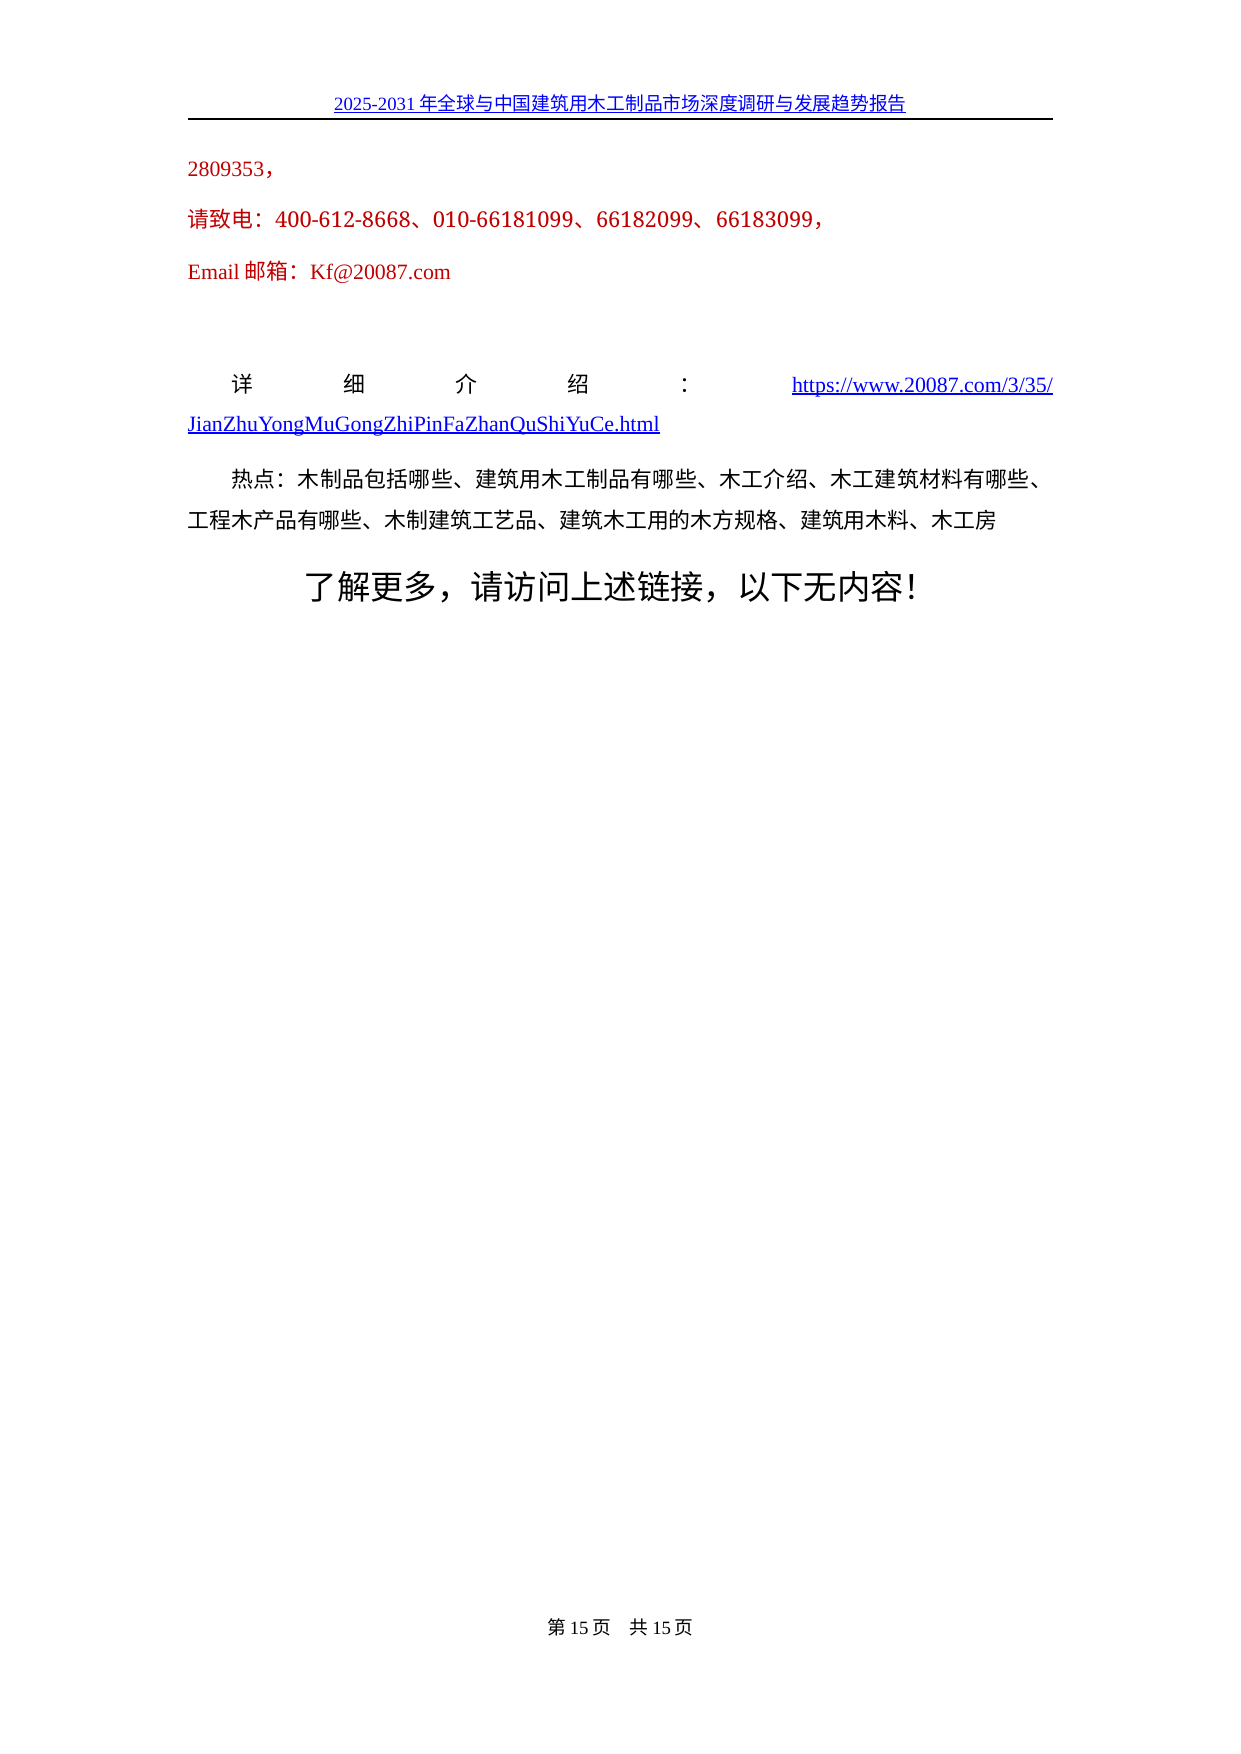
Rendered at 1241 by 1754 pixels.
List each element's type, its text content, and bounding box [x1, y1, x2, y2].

title 了解更多，请访问上述链接，以下无内容！ [187, 553, 1053, 618]
text 热点：木制品包括哪些、建筑用木工制品有哪些、木工介绍、木工建筑材料有哪些、工程木产品有哪些、木制建筑工艺品、建筑木工用的木方规格、建筑用木料、木工房 [187, 462, 1053, 535]
text Email邮箱：Kf@20087.com [187, 253, 1053, 286]
text 详细介绍：https://www.20087.com/3/35/JianZhuYongMuGongZhiPinFaZhanQuShiYuCe.html [187, 366, 1053, 439]
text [187, 150, 1053, 183]
text 请致电：400-612-8668、010-66181099、66182099、66183099， [187, 202, 1053, 234]
